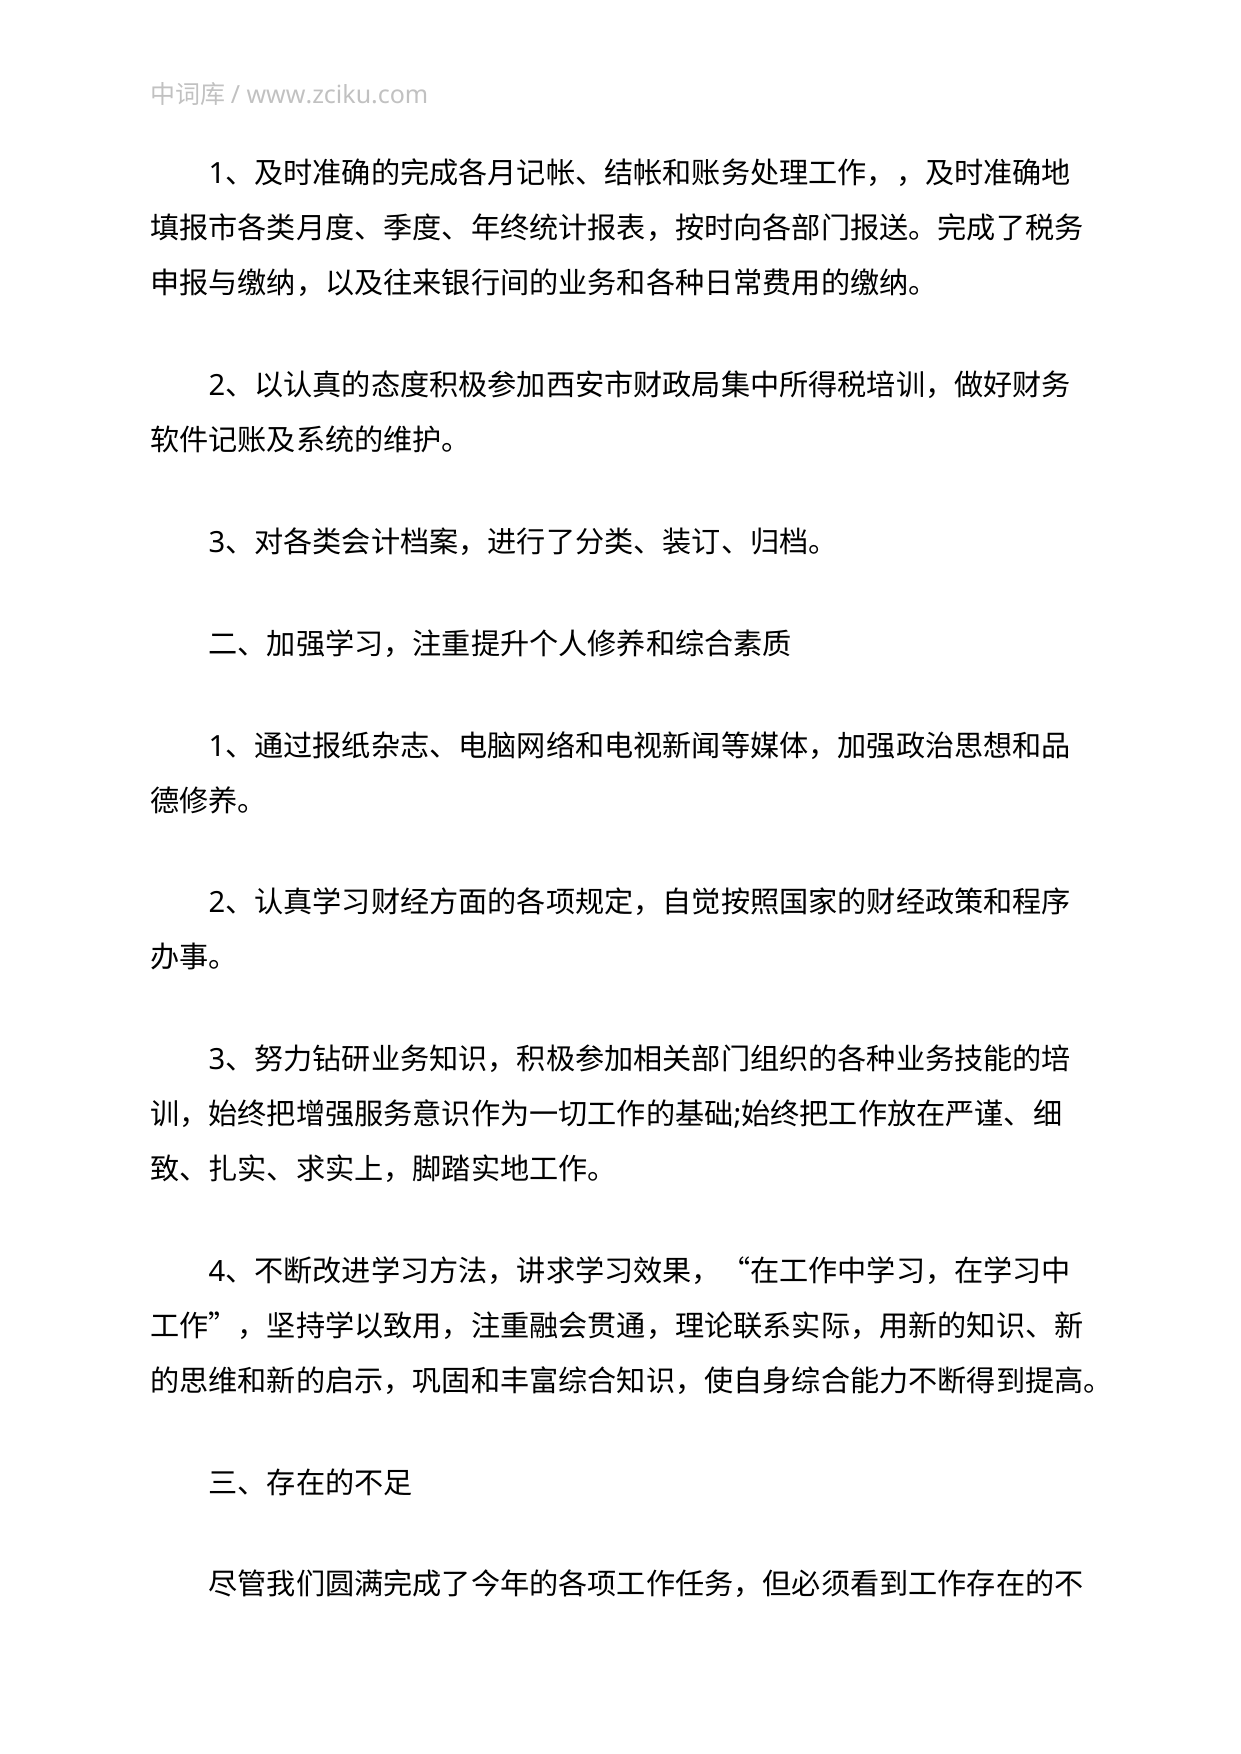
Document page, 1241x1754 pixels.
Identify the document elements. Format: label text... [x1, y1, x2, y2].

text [150, 1561, 1090, 1603]
text 三、存在的不足 [150, 1459, 1090, 1501]
text 2、认真学习财经方面的各项规定，自觉按照国家的财经政策和程序办事。 [150, 879, 1090, 976]
text 3、对各类会计档案，进行了分类、装订、归档。 [150, 518, 1090, 561]
text 2、以认真的态度积极参加西安市财政局集中所得税培训，做好财务软件记账及系统的维护。 [150, 362, 1090, 459]
text 二、加强学习，注重提升个人修养和综合素质 [150, 620, 1090, 663]
text 1、及时准确的完成各月记帐、结帐和账务处理工作，，及时准确地填报市各类月度、季度、年终统计报表，按时向各部门报送。完成了税务申报与缴纳，以及往来银行间的业务和各种日常费用的缴纳。 [150, 150, 1090, 302]
text 1、通过报纸杂志、电脑网络和电视新闻等媒体，加强政治思想和品德修养。 [150, 722, 1090, 819]
text 4、不断改进学习方法，讲求学习效果，“在工作中学习，在学习中工作”，坚持学以致用，注重融会贯通，理论联系实际，用新的知识、新的思维和新的启示，巩固和丰富综合知识，使自身综合能力不断得到提高。 [150, 1247, 1090, 1400]
text 3、努力钻研业务知识，积极参加相关部门组织的各种业务技能的培训，始终把增强服务意识作为一切工作的基础;始终把工作放在严谨、细致、扎实、求实上，脚踏实地工作。 [150, 1036, 1090, 1188]
